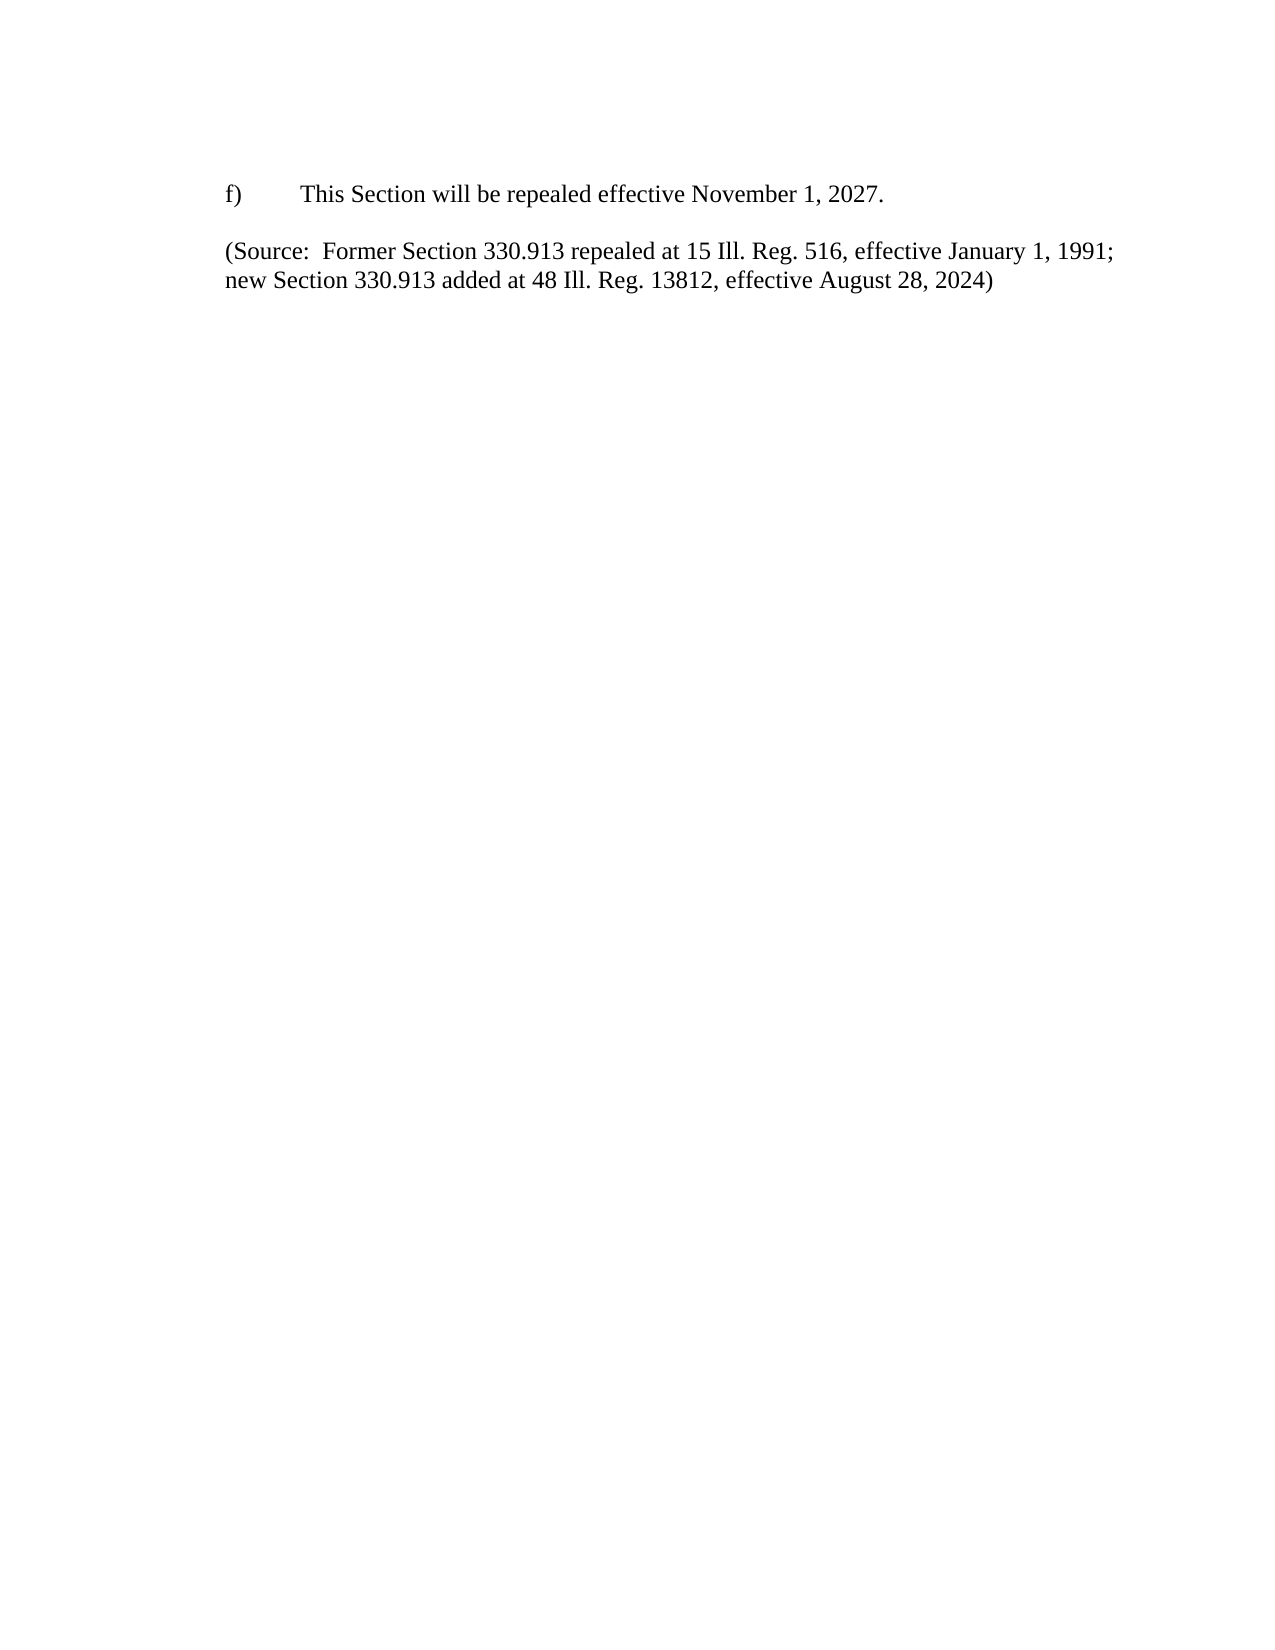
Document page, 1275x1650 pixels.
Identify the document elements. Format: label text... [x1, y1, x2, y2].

text f) This Section will be repealed effective November 1, 2027. [225, 179, 1125, 207]
text (Source: Former Section 330.913 repealed at 15 Ill. Reg. 516, effective January 1, 1991; new Section 330.913 added at 48 Ill. Reg. 13812, effective August 28, 2024) [225, 236, 1125, 294]
